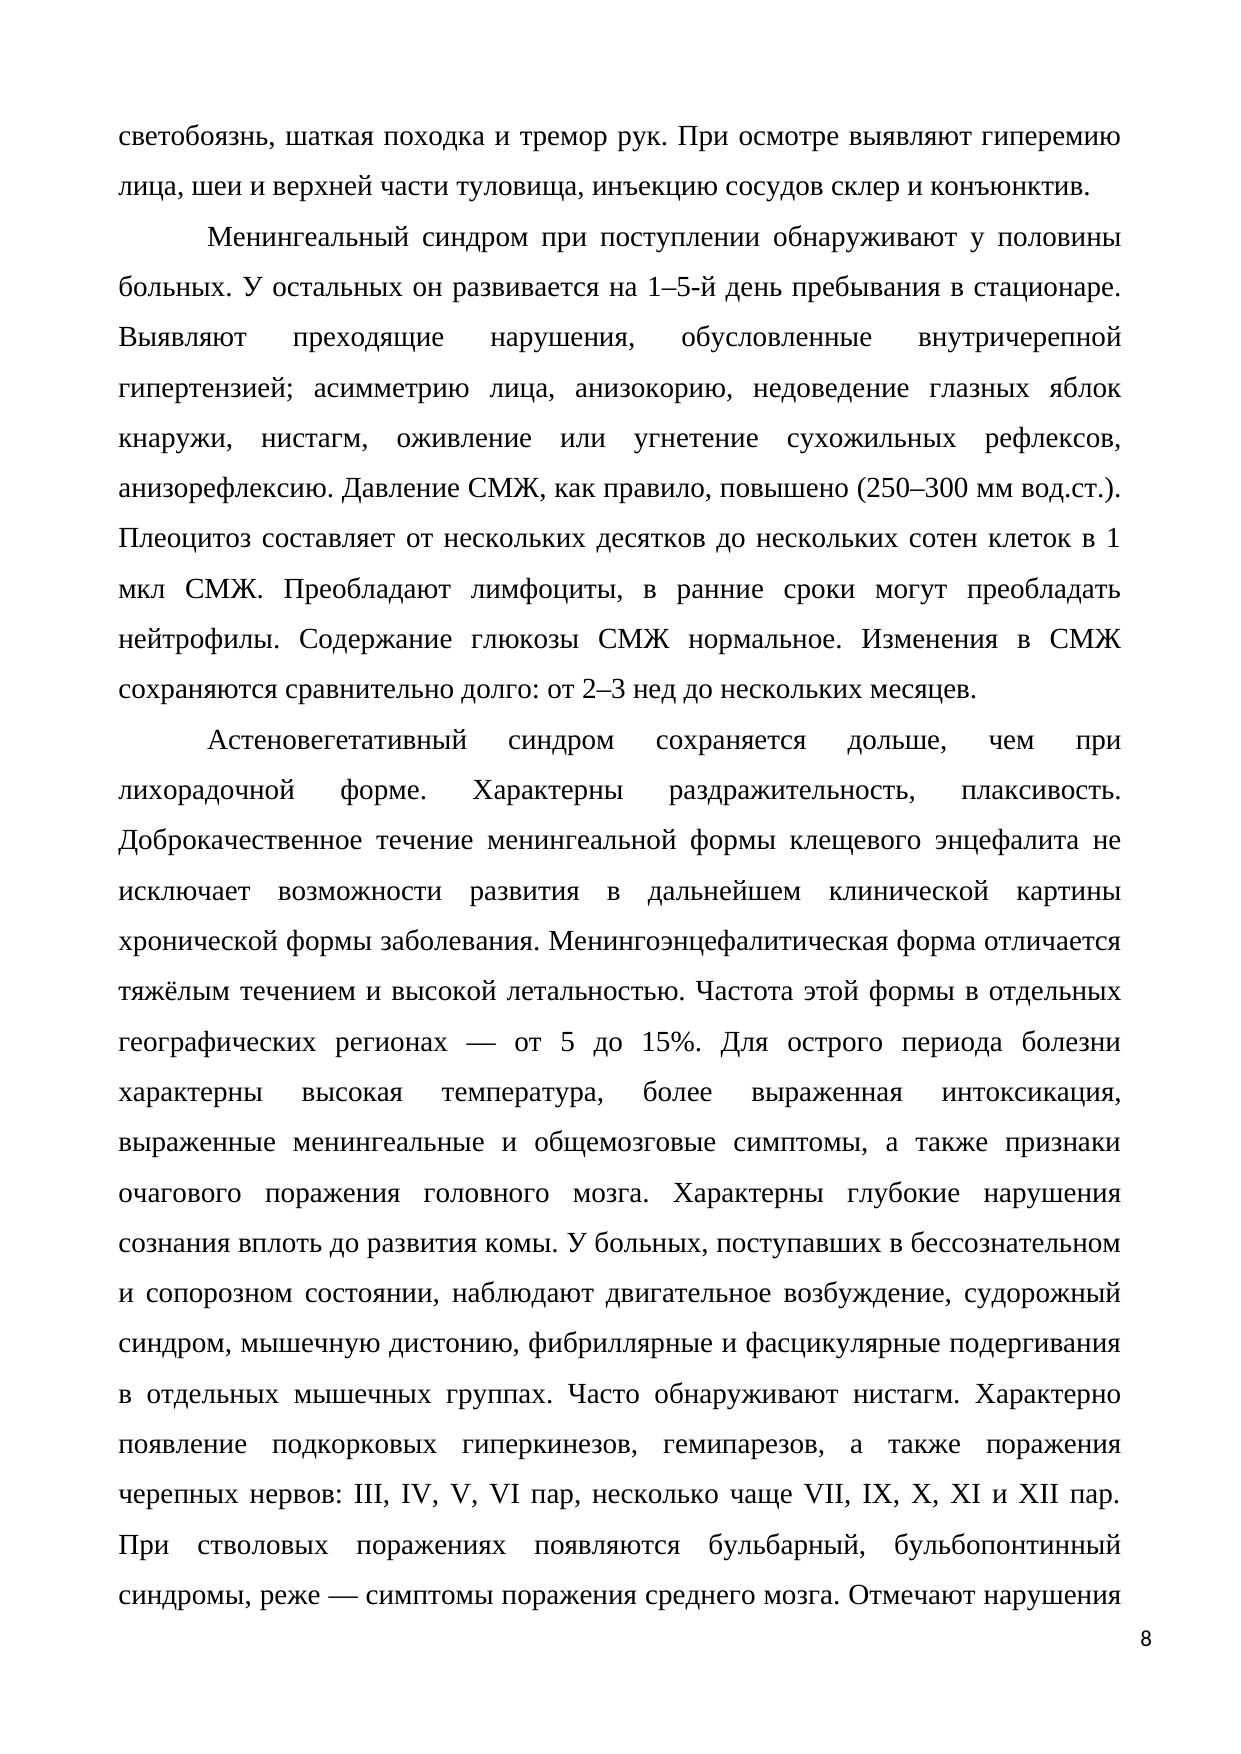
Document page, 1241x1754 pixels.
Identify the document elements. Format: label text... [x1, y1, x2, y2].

text Менингеальный синдром при поступлении обнаруживают у половины больных. У остальных он развивается на 1–5-й день пребывания в стационаре. Выявляют преходящие нарушения, обусловленные внутричерепной гипертензией; асимметрию лица, анизокорию, недоведение глазных яблок кнаружи, нистагм, оживление или угнетение сухожильных рефлексов, анизорефлексию. Давление СМЖ, как правило, повышено (250–300 мм вод.ст.). Плеоцитоз составляет от нескольких десятков до нескольких сотен клеток в 1 мкл СМЖ. Преобладают лимфоциты, в ранние сроки могут преобладать нейтрофилы. Содержание глюкозы СМЖ нормальное. Изменения в СМЖ сохраняются сравнительно долго: от 2–3 нед до нескольких месяцев. [118, 219, 1122, 705]
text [118, 118, 1122, 202]
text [118, 722, 1122, 1611]
